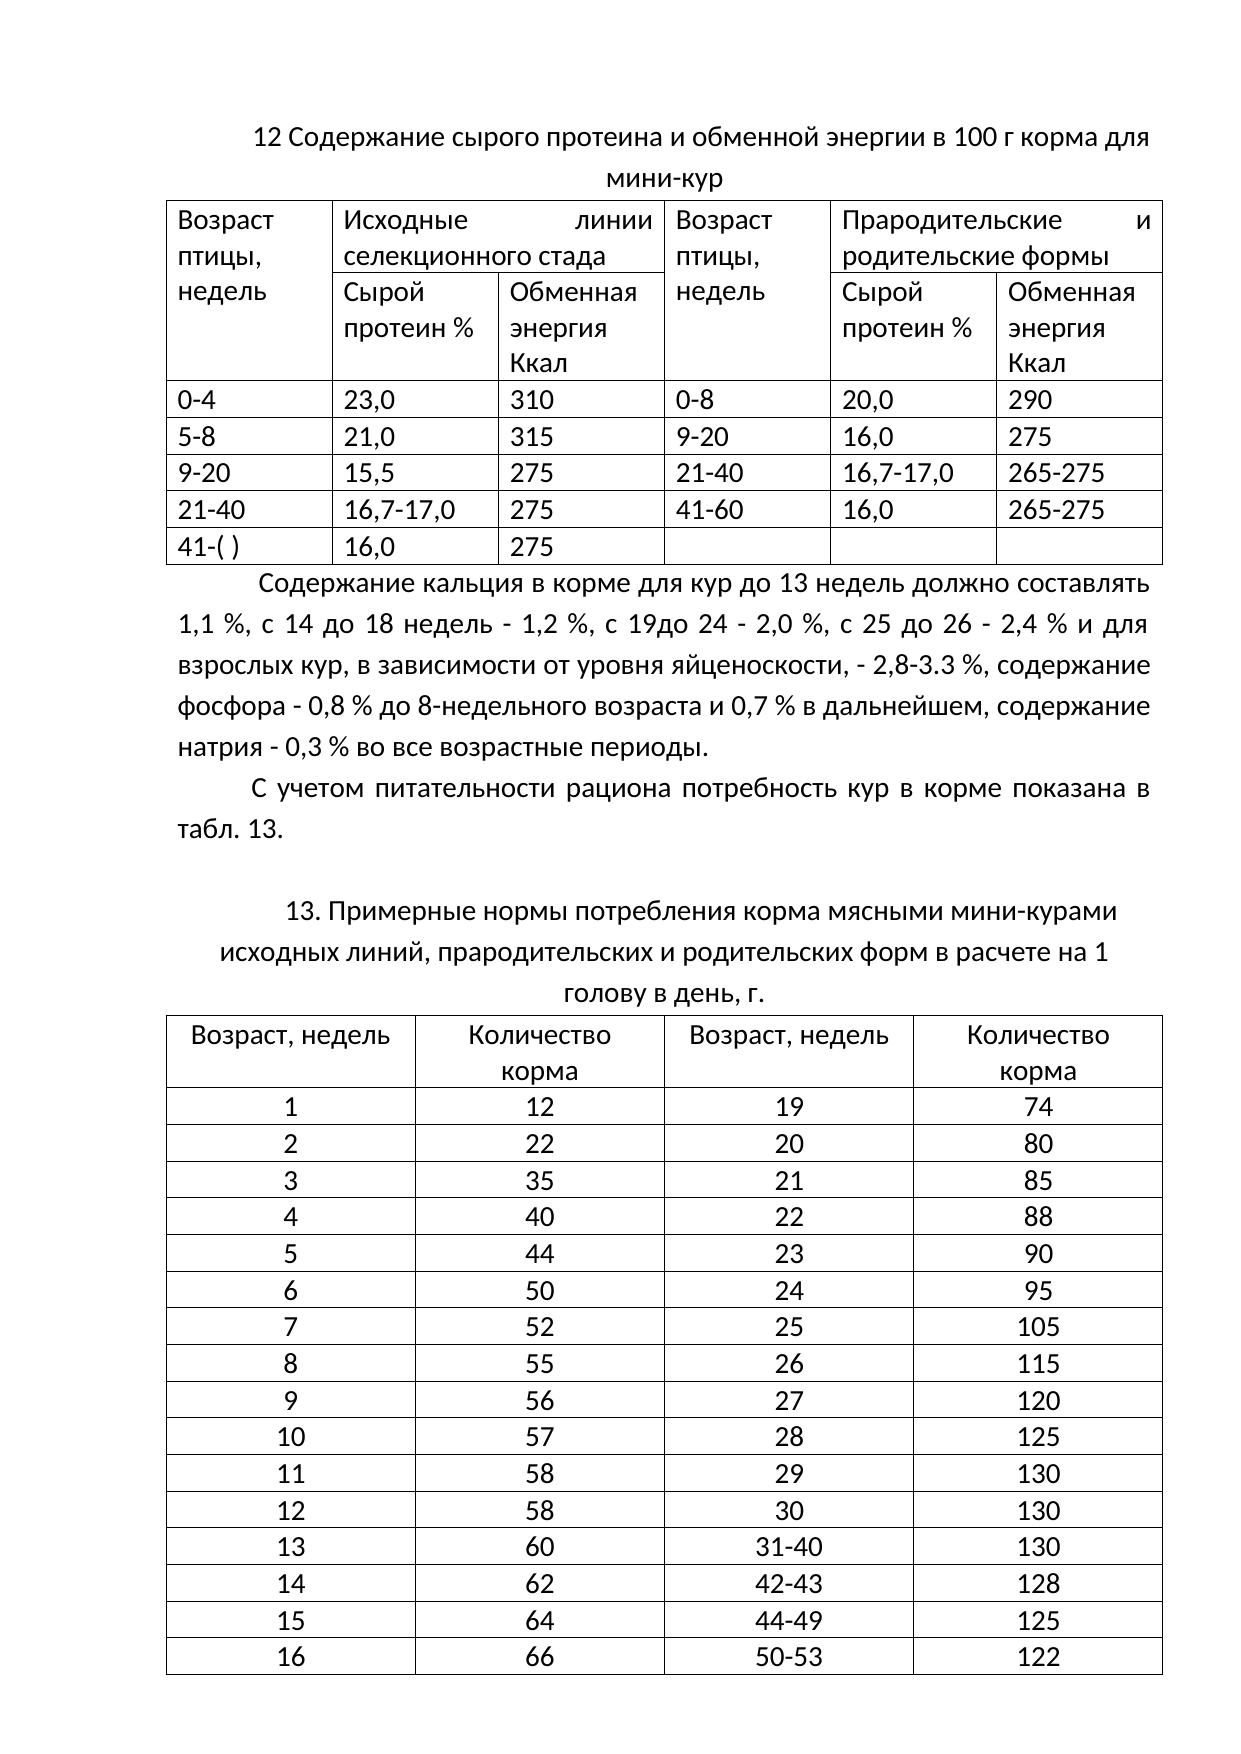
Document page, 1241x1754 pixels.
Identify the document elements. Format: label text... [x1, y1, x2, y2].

table_cell 16,0 [831, 418, 996, 453]
table_cell 60 [416, 1528, 664, 1564]
table_cell 265-275 [997, 491, 1162, 527]
table_cell 21-40 [665, 455, 830, 490]
table_cell 315 [499, 418, 664, 453]
table_cell 66 [416, 1638, 664, 1674]
table_cell 30 [665, 1492, 913, 1527]
table_header Количество корма [914, 1016, 1162, 1087]
table_cell 20 [665, 1125, 913, 1161]
table_cell 50 [416, 1272, 664, 1307]
table_header Прародительские и родительские формы [831, 201, 1162, 272]
table_cell 3 [167, 1162, 415, 1197]
table_cell 13 [167, 1528, 415, 1564]
table_cell 29 [665, 1455, 913, 1491]
table_cell 95 [914, 1272, 1162, 1307]
table_cell 122 [914, 1638, 1162, 1674]
table_cell 22 [416, 1125, 664, 1161]
text 13. Примерные нормы потребления корма мясными мини-курами исходных линий, прародительских и родительских форм в расчете на 1 голову в день, г. [177, 892, 1152, 1009]
table_cell 0-8 [665, 381, 830, 417]
table_cell 130 [914, 1492, 1162, 1527]
table_cell 5-8 [167, 418, 332, 453]
table_cell 42-43 [665, 1565, 913, 1601]
table_cell 16,7-17,0 [333, 491, 498, 527]
table_cell 8 [167, 1345, 415, 1381]
table_cell 14 [167, 1565, 415, 1601]
table_cell 23,0 [333, 381, 498, 417]
table_cell 2 [167, 1125, 415, 1161]
table_cell 26 [665, 1345, 913, 1381]
table_cell [831, 528, 996, 563]
table_cell 62 [416, 1565, 664, 1601]
table_header Исходные линии селекционного стада [333, 201, 664, 272]
table_cell Сырой протеин % [831, 273, 996, 380]
table_cell 35 [416, 1162, 664, 1197]
table_cell 130 [914, 1455, 1162, 1491]
table_cell [665, 528, 830, 563]
table_cell 28 [665, 1418, 913, 1454]
table_cell 22 [665, 1198, 913, 1234]
table_cell 52 [416, 1308, 664, 1344]
table_header Возраст, недель [167, 1016, 415, 1087]
table_cell 85 [914, 1162, 1162, 1197]
table_cell 21 [665, 1162, 913, 1197]
table_cell 23 [665, 1235, 913, 1271]
table_cell 50-53 [665, 1638, 913, 1674]
table_cell 55 [416, 1345, 664, 1381]
table_cell 25 [665, 1308, 913, 1344]
table_cell 265-275 [997, 455, 1162, 490]
table_cell 128 [914, 1565, 1162, 1601]
table_cell 275 [499, 491, 664, 527]
table_cell 10 [167, 1418, 415, 1454]
table_cell 310 [499, 381, 664, 417]
table_cell 21-40 [167, 491, 332, 527]
table_cell 44-49 [665, 1602, 913, 1637]
table_cell 80 [914, 1125, 1162, 1161]
table_cell Сырой протеин % [333, 273, 498, 380]
text 12 Содержание сырого протеина и обменной энергии в 100 г корма для мини-кур [177, 118, 1152, 195]
table_header Возраст птицы, недель [167, 201, 332, 380]
text Содержание кальция в корме для кур до 13 недель должно составлять 1,1 %, с 14 до 18 недель - 1,2 %, с 19до 24 - 2,0 %, с 25 до 26 - 2,4 % и для взрослых кур, в зависимости от уровня яйценоскости, - 2,8-3.3 %, содержание фосфора - 0,8 % до 8-недельного возраста и 0,7 % в дальнейшем, содержание натрия - 0,3 % во все возрастные периоды. [177, 565, 1152, 764]
table_cell 44 [416, 1235, 664, 1271]
table_cell 11 [167, 1455, 415, 1491]
table_cell 16,0 [333, 528, 498, 563]
table_header Возраст птицы, недель [665, 201, 830, 380]
table_cell 58 [416, 1455, 664, 1491]
table_cell 20,0 [831, 381, 996, 417]
table_cell 58 [416, 1492, 664, 1527]
table_cell 1 [167, 1088, 415, 1124]
table_cell 41-60 [665, 491, 830, 527]
table_header Возраст, недель [665, 1016, 913, 1087]
table_cell Обменная энергия Ккал [997, 273, 1162, 380]
table_cell 90 [914, 1235, 1162, 1271]
table_cell 9-20 [167, 455, 332, 490]
table_cell 12 [416, 1088, 664, 1124]
table_cell 4 [167, 1198, 415, 1234]
table_cell 12 [167, 1492, 415, 1527]
table_cell 41-( ) [167, 528, 332, 563]
table_cell 16,7-17,0 [831, 455, 996, 490]
table_cell 275 [499, 455, 664, 490]
table_cell 6 [167, 1272, 415, 1307]
table_cell 24 [665, 1272, 913, 1307]
table_cell 74 [914, 1088, 1162, 1124]
table_cell 7 [167, 1308, 415, 1344]
table_cell 9-20 [665, 418, 830, 453]
table_cell 15 [167, 1602, 415, 1637]
table_cell 290 [997, 381, 1162, 417]
table_header Количество корма [416, 1016, 664, 1087]
table_cell 19 [665, 1088, 913, 1124]
table_cell 16 [167, 1638, 415, 1674]
table_cell 40 [416, 1198, 664, 1234]
table_cell 15,5 [333, 455, 498, 490]
table_cell 120 [914, 1382, 1162, 1417]
table_cell 105 [914, 1308, 1162, 1344]
table_cell 16,0 [831, 491, 996, 527]
table_cell 31-40 [665, 1528, 913, 1564]
table_cell 21,0 [333, 418, 498, 453]
table_cell 56 [416, 1382, 664, 1417]
table_cell [997, 528, 1162, 563]
table_cell 5 [167, 1235, 415, 1271]
table_cell Обменная энергия Ккал [499, 273, 664, 380]
table_cell 0-4 [167, 381, 332, 417]
table_cell 125 [914, 1602, 1162, 1637]
text С учетом питательности рациона потребность кур в корме показана в табл. 13. [177, 769, 1152, 846]
table_cell 27 [665, 1382, 913, 1417]
table_cell 64 [416, 1602, 664, 1637]
table_cell 9 [167, 1382, 415, 1417]
table_cell 275 [499, 528, 664, 563]
table_cell 275 [997, 418, 1162, 453]
table_cell 115 [914, 1345, 1162, 1381]
table_cell 57 [416, 1418, 664, 1454]
table_cell 130 [914, 1528, 1162, 1564]
table_cell 88 [914, 1198, 1162, 1234]
table_cell 125 [914, 1418, 1162, 1454]
